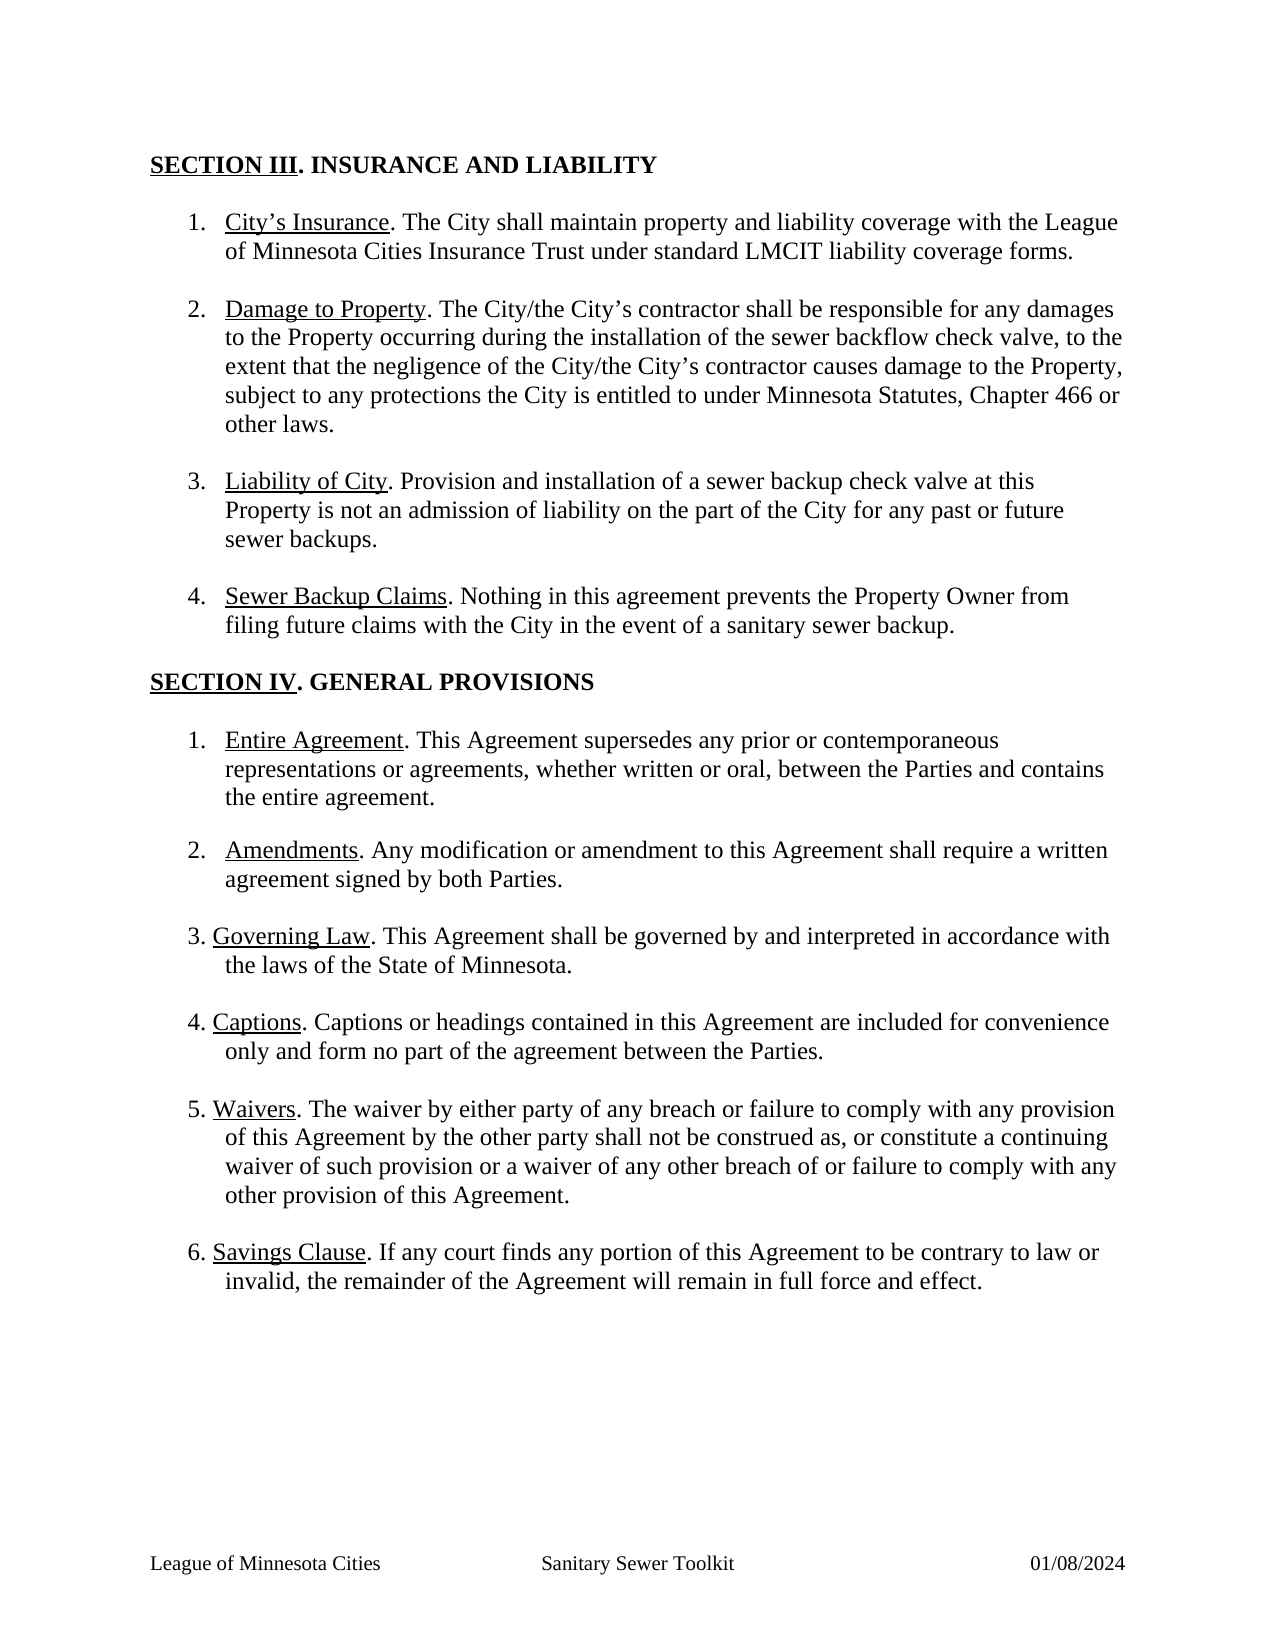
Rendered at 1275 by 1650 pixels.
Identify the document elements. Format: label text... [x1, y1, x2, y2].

list Entire Agreement. This Agreement supersedes any prior or contemporaneous representations or agreements, whether written or oral, between the Parties and contains the entire agreement. [187, 725, 1125, 811]
text 3. Governing Law. This Agreement shall be governed by and interpreted in accordance with the laws of the State of . [187, 921, 1125, 979]
text 4. Captions. Captions or headings contained in this Agreement are included for convenience only and form no part of the agreement between the Parties. [187, 1007, 1125, 1065]
text 5. Waivers. The waiver by either party of any breach or failure to comply with any provision of this Agreement by the other party shall not be construed as, or constitute a continuing waiver of such provision or a waiver of any other breach of or failure to comply with any other provision of this Agreement. [187, 1094, 1125, 1209]
text SECTION III. INSURANCE AND LIABILITY [150, 150, 1125, 179]
list City’s Insurance. The City shall maintain property and liability coverage with the League of Minnesota Cities Insurance Trust under standard LMCIT liability coverage forms. [187, 207, 1125, 265]
text 6. Savings Clause. If any court finds any portion of this Agreement to be contrary to law or invalid, the remainder of the Agreement will remain in full force and effect. [187, 1237, 1125, 1295]
text 2. Damage to Property. The City/the City’s contractor shall be responsible for any damages to the Property occurring during the installation of the sewer backflow check valve, to the extent that the negligence of the City/the City’s contractor causes damage to the Property, subject to any protections the City is entitled to under Minnesota Statutes, Chapter 466 or other laws. [187, 294, 1125, 437]
list Liability of City. Provision and installation of a sewer backup check valve at this Property is not an admission of liability on the part of the City for any past or future sewer backups. [187, 466, 1125, 552]
list Sewer Backup Claims. Nothing in this agreement prevents the Property Owner from filing future claims with the City in the event of a sanitary sewer backup. [187, 581, 1125, 639]
text SECTION IV. GENERAL PROVISIONS [150, 667, 1125, 696]
text 2. Amendments. Any modification or amendment to this Agreement shall require a written agreement signed by both Parties. [187, 835, 1125, 892]
